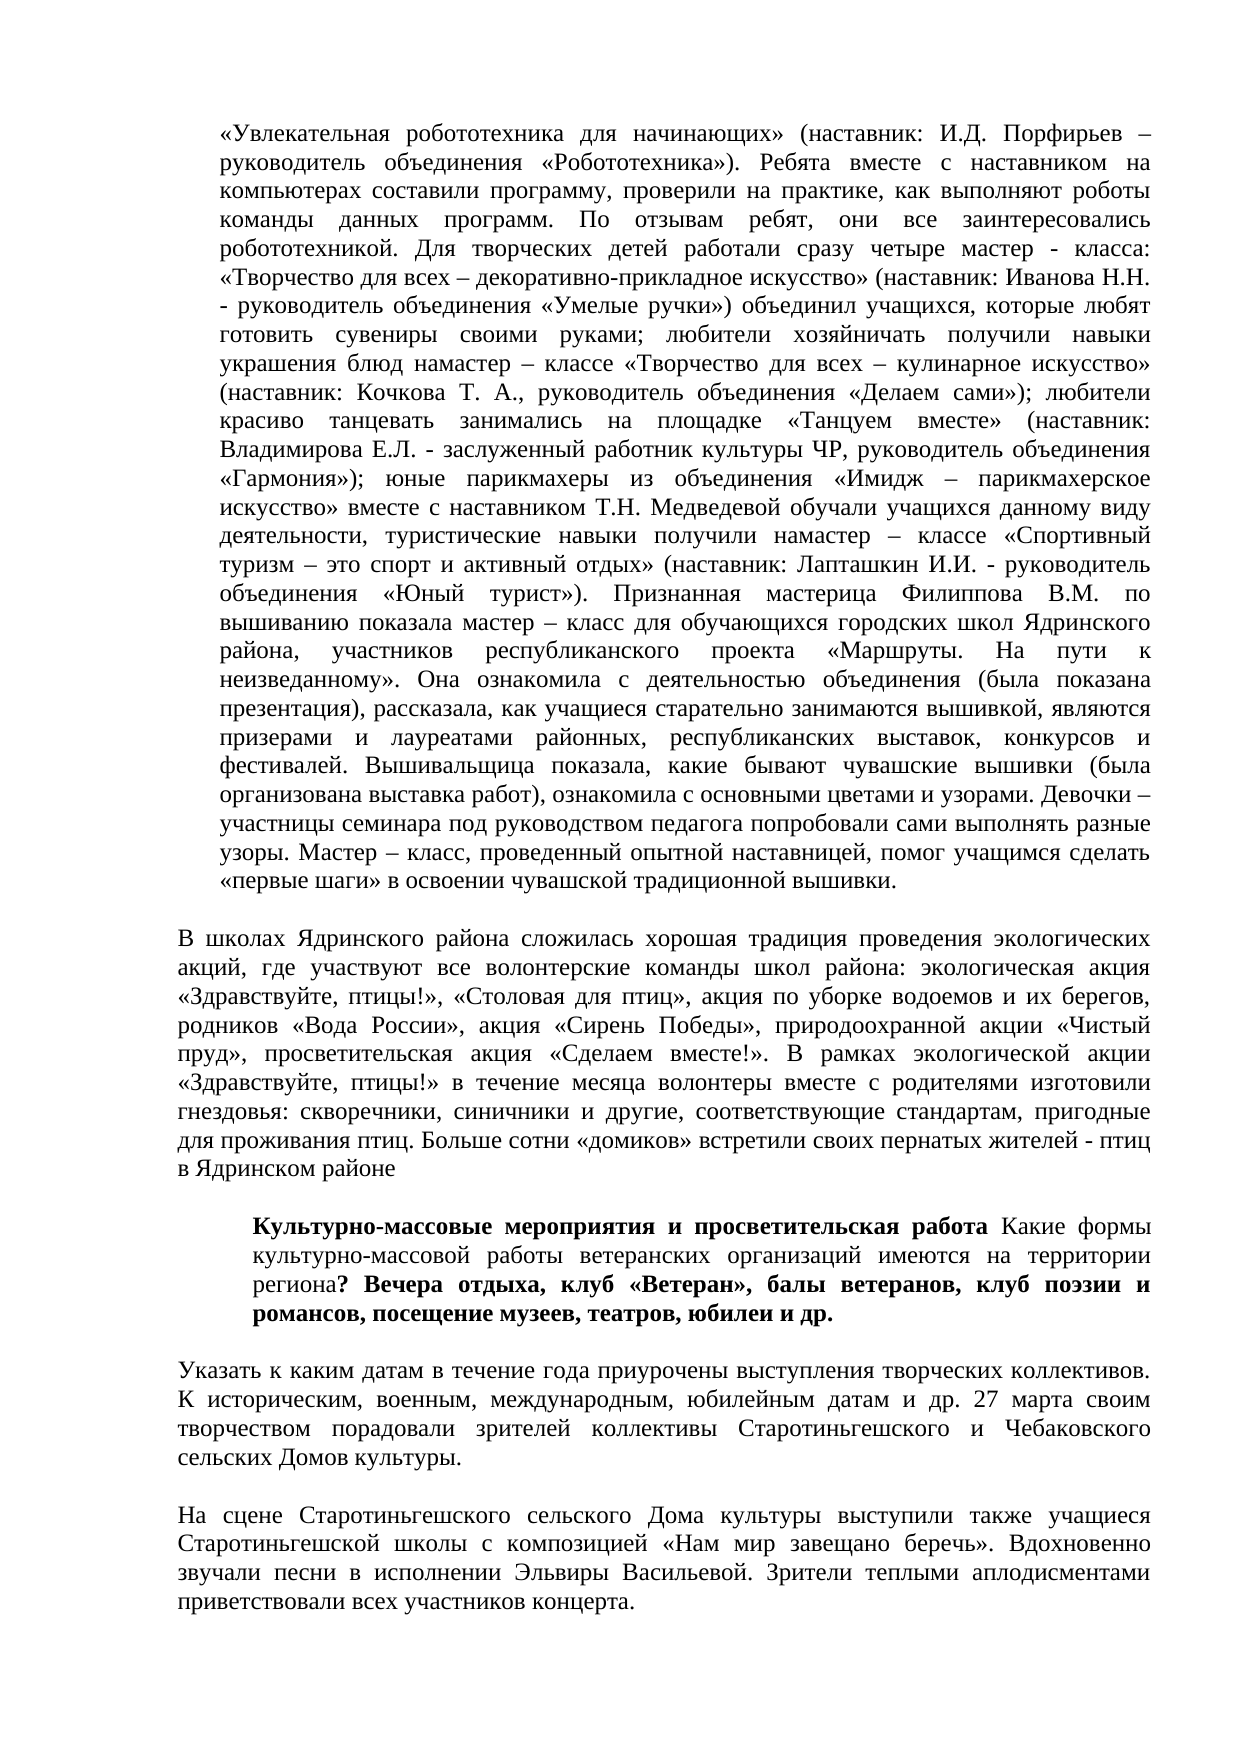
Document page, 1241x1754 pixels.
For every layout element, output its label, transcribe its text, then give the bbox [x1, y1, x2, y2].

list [219, 118, 1152, 894]
text На сцене Старотиньгешского сельского Дома культуры выступили также учащиеся Старотиньгешской школы с композицией «Нам мир завещано беречь». Вдохновенно звучали песни в исполнении Эльвиры Васильевой. Зрители теплыми аплодисментами приветствовали всех участников концерта. [177, 1500, 1152, 1615]
text В школах Ядринского района сложилась хорошая традиция проведения экологических акций, где участвуют все волонтерские команды школ района: экологическая акция «Здравствуйте, птицы!», «Столовая для птиц», акция по уборке водоемов и их берегов, родников «Вода России», акция «Сирень Победы», природоохранной акции «Чистый пруд», просветительская акция «Сделаем вместе!». В рамках экологической акции «Здравствуйте, птицы!» в течение месяца волонтеры вместе с родителями изготовили гнездовья: скворечники, синичники и другие, соответствующие стандартам, пригодные для проживания птиц. Больше сотни «домиков» встретили своих пернатых жителей - птиц в Ядринском районе [177, 923, 1152, 1182]
text Указать к каким датам в течение года приурочены выступления творческих коллективов. К историческим, военным, международным, юбилейным датам и др. 27 марта своим творчеством порадовали зрителей коллективы Старотиньгешского и Чебаковского сельских Домов культуры. [177, 1356, 1152, 1471]
text Культурно-массовые мероприятия и просветительская работа Какие формы культурно-массовой работы ветеранских организаций имеются на территории региона? Вечера отдыха, клуб «Ветеран», балы ветеранов, клуб поэзии и романсов, посещение музеев, театров, юбилеи и др. [252, 1211, 1152, 1326]
